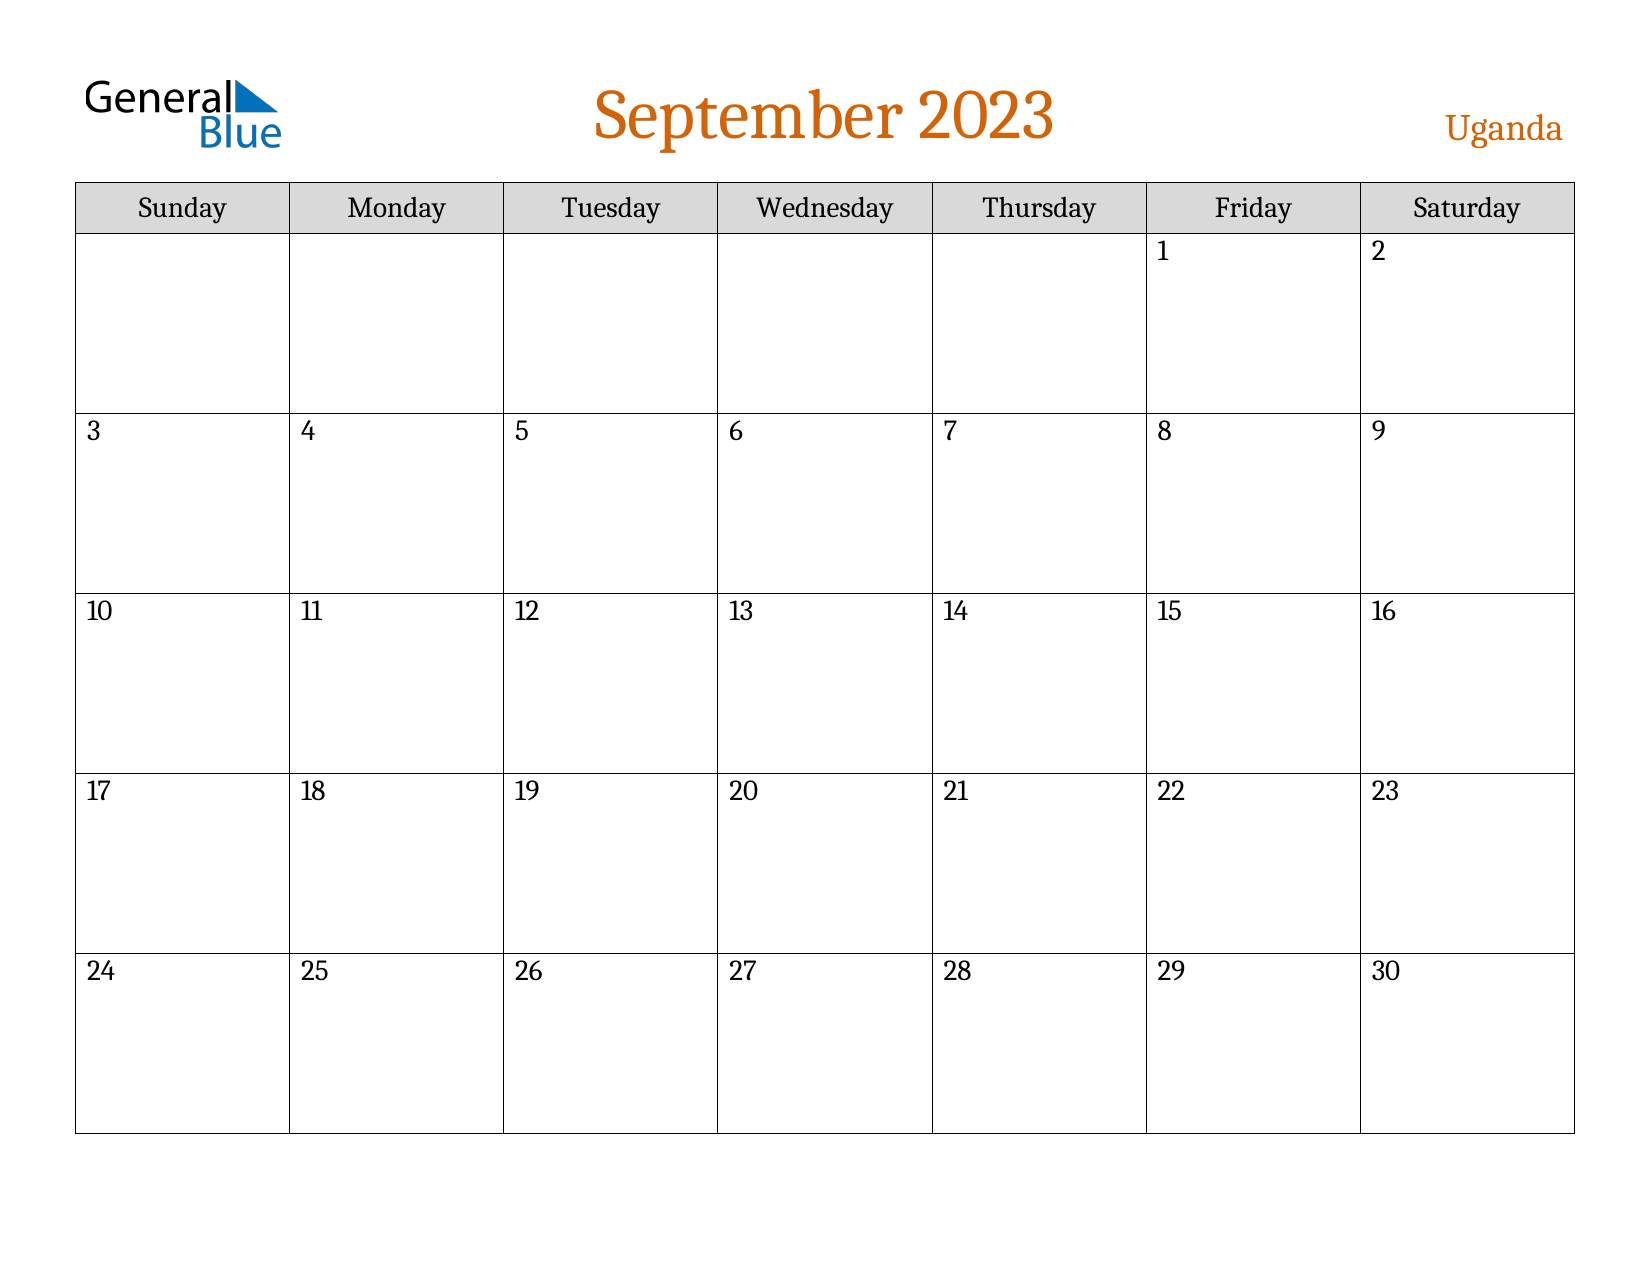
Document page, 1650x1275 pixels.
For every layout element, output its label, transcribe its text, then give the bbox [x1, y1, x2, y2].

table_cell 13 [718, 594, 932, 630]
table_cell [290, 630, 503, 773]
table_cell 30 [1361, 954, 1574, 990]
table_cell Friday [1147, 183, 1360, 233]
table_cell 21 [933, 774, 1146, 810]
picture [86, 80, 281, 148]
table_cell Thursday [933, 183, 1146, 233]
table_cell [933, 234, 1146, 270]
table_cell [1361, 630, 1574, 773]
table_cell 10 [76, 594, 289, 630]
table_cell 5 [504, 414, 717, 450]
table_cell Tuesday [504, 183, 717, 233]
table_cell 11 [290, 594, 503, 630]
table_cell Wednesday [718, 183, 932, 233]
table_cell [718, 810, 932, 953]
table_cell 29 [1147, 954, 1360, 990]
table_cell [718, 630, 932, 773]
table_cell [504, 234, 717, 270]
table_cell [504, 810, 717, 953]
table_cell Monday [290, 183, 503, 233]
table_cell 23 [1361, 774, 1574, 810]
table_cell 7 [933, 414, 1146, 450]
table_cell [76, 270, 289, 413]
table_cell 12 [504, 594, 717, 630]
table_cell 9 [1361, 414, 1574, 450]
table_cell 22 [1147, 774, 1360, 810]
table_cell [290, 270, 503, 413]
table_cell 20 [718, 774, 932, 810]
table_cell 27 [718, 954, 932, 990]
table_cell [718, 450, 932, 593]
table_cell [76, 450, 289, 593]
table_cell [933, 450, 1146, 593]
table_cell 2 [1361, 234, 1574, 270]
table_header [76, 75, 503, 182]
table_cell [290, 810, 503, 953]
table_cell [1147, 630, 1360, 773]
table_cell [933, 630, 1146, 773]
table_cell [1147, 450, 1360, 593]
table_cell [1361, 450, 1574, 593]
table_cell [1147, 810, 1360, 953]
table_cell 25 [290, 954, 503, 990]
table_cell [76, 234, 289, 270]
table_cell [76, 990, 289, 1133]
table_cell 19 [504, 774, 717, 810]
table_cell 4 [290, 414, 503, 450]
table_cell [76, 630, 289, 773]
table_cell 1 [1147, 234, 1360, 270]
table_cell 16 [1361, 594, 1574, 630]
table_cell 18 [290, 774, 503, 810]
table_cell [933, 270, 1146, 413]
table_cell [1361, 270, 1574, 413]
table_cell [1147, 270, 1360, 413]
table_header September 2023 [504, 75, 1146, 182]
table_cell 14 [933, 594, 1146, 630]
table_cell [718, 990, 932, 1133]
table_cell [504, 630, 717, 773]
table_cell [504, 270, 717, 413]
table_cell [1361, 810, 1574, 953]
table_cell 6 [718, 414, 932, 450]
table_cell [1361, 990, 1574, 1133]
table_cell [718, 270, 932, 413]
table_cell [290, 450, 503, 593]
table_cell 24 [76, 954, 289, 990]
table_cell [718, 234, 932, 270]
table_cell [1147, 990, 1360, 1133]
table_cell 8 [1147, 414, 1360, 450]
table_cell [933, 990, 1146, 1133]
table_cell [76, 810, 289, 953]
table_cell [290, 234, 503, 270]
table_cell [290, 990, 503, 1133]
table_cell [504, 990, 717, 1133]
table_cell Saturday [1361, 183, 1574, 233]
table_header Uganda [1146, 75, 1574, 182]
table_cell 28 [933, 954, 1146, 990]
table_cell [504, 450, 717, 593]
table_cell 17 [76, 774, 289, 810]
table_cell 26 [504, 954, 717, 990]
table_cell 15 [1147, 594, 1360, 630]
table_cell Sunday [76, 183, 289, 233]
table_cell 3 [76, 414, 289, 450]
table_cell [933, 810, 1146, 953]
